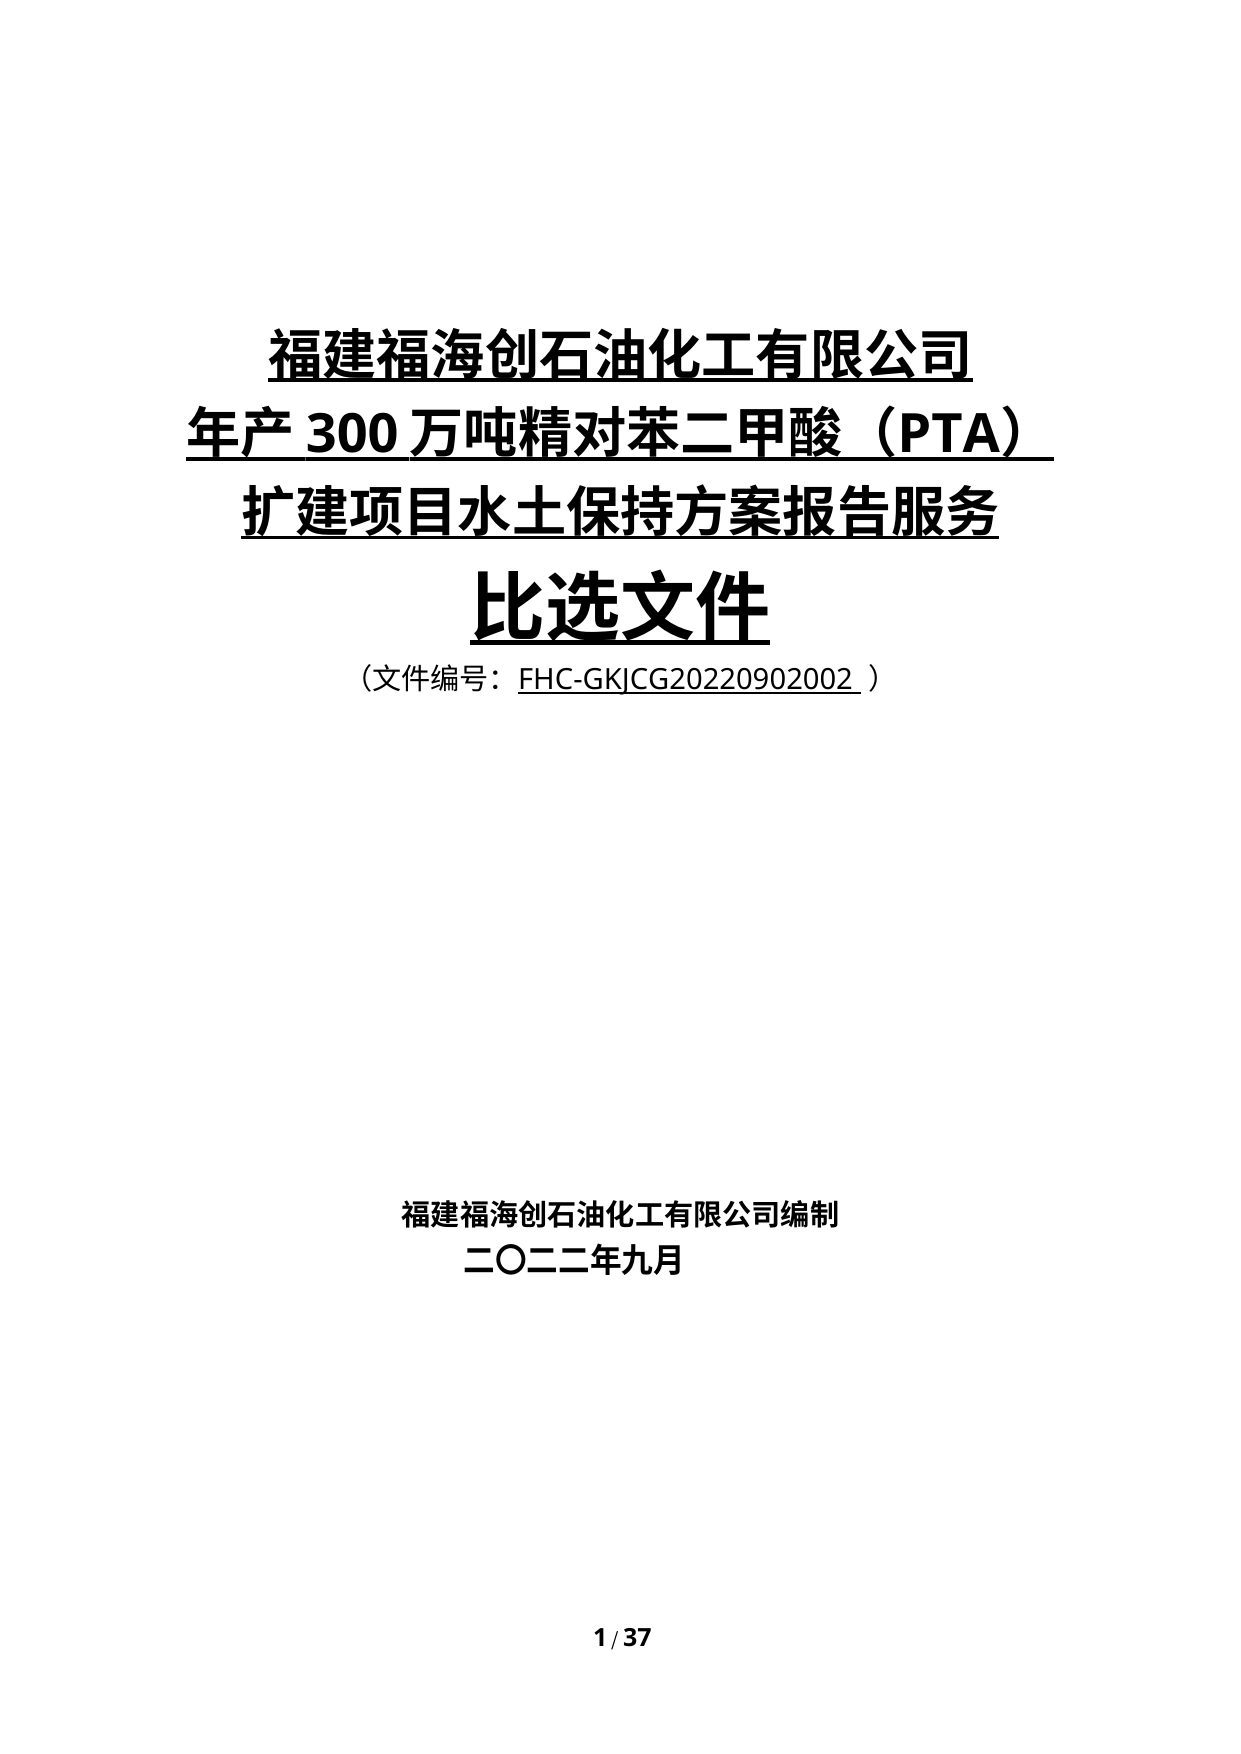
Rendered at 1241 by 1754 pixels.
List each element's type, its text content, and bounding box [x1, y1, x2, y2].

text （文件编号：FHC-GKJCG20220902002 ） [175, 656, 1065, 698]
text 福建福海创石油化工有限公司编制 [175, 1192, 1065, 1234]
text 福建福海创石油化工有限公司 [175, 312, 1065, 390]
text 二〇二二年九月 [175, 1234, 868, 1282]
text 年产300万吨精对苯二甲酸（PTA）扩建项目水土保持方案报告服务 [175, 390, 1065, 547]
text 比选文件 [175, 547, 1065, 656]
